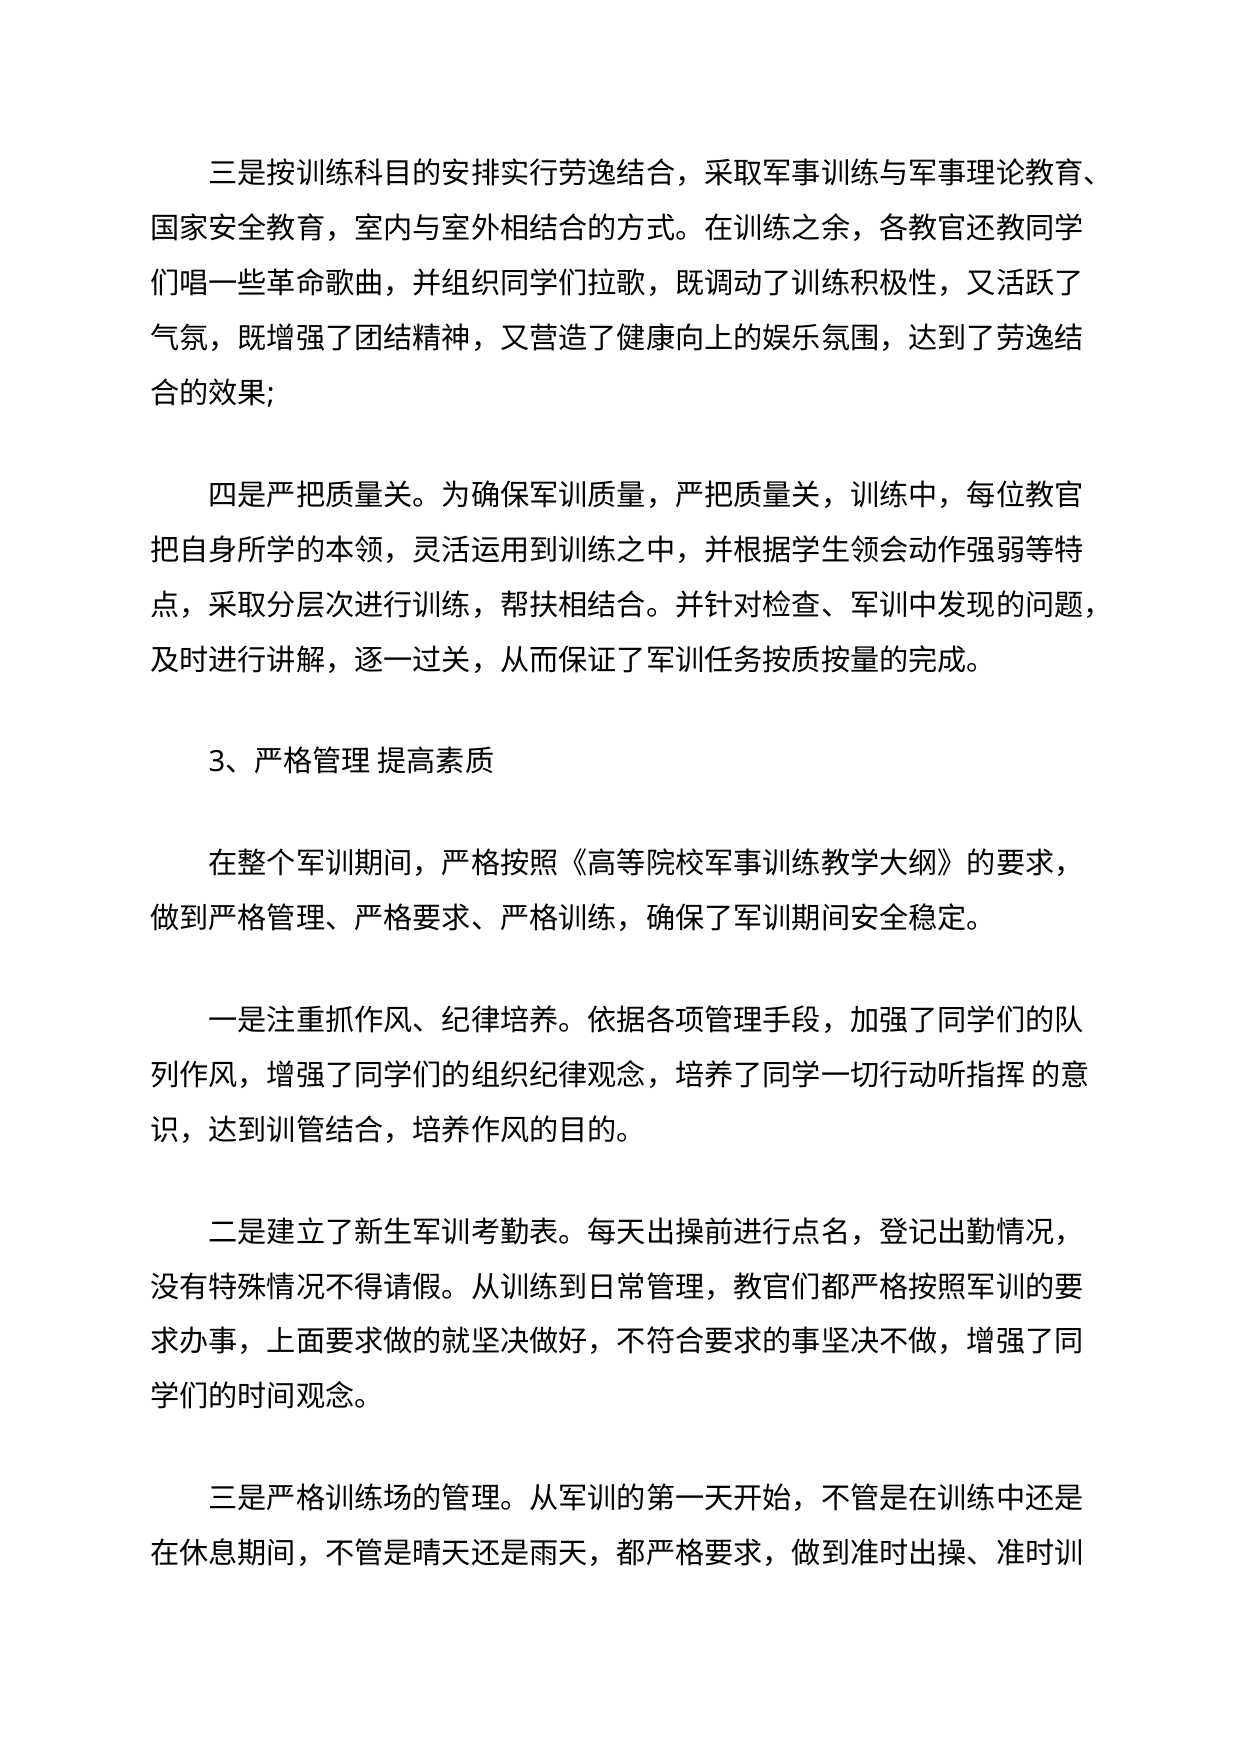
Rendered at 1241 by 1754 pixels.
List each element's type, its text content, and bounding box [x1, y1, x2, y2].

text 二是建立了新生军训考勤表。每天出操前进行点名，登记出勤情况，没有特殊情况不得请假。从训练到日常管理，教官们都严格按照军训的要求办事，上面要求做的就坚决做好，不符合要求的事坚决不做，增强了同学们的时间观念。 [150, 1208, 1090, 1415]
text 3、严格管理 提高素质 [150, 738, 1090, 780]
text 三是按训练科目的安排实行劳逸结合，采取军事训练与军事理论教育、国家安全教育，室内与室外相结合的方式。在训练之余，各教官还教同学们唱一些革命歌曲，并组织同学们拉歌，既调动了训练积极性，又活跃了气氛，既增强了团结精神，又营造了健康向上的娱乐氛围，达到了劳逸结合的效果; [150, 150, 1090, 412]
text 四是严把质量关。为确保军训质量，严把质量关，训练中，每位教官把自身所学的本领，灵活运用到训练之中，并根据学生领会动作强弱等特点，采取分层次进行训练，帮扶相结合。并针对检查、军训中发现的问题，及时进行讲解，逐一过关，从而保证了军训任务按质按量的完成。 [150, 472, 1090, 678]
text 在整个军训期间，严格按照《高等院校军事训练教学大纲》的要求，做到严格管理、严格要求、严格训练，确保了军训期间安全稳定。 [150, 840, 1090, 937]
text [150, 1475, 1090, 1572]
text 一是注重抓作风、纪律培养。依据各项管理手段，加强了同学们的队列作风，增强了同学们的组织纪律观念，培养了同学一切行动听指挥 的意识，达到训管结合，培养作风的目的。 [150, 997, 1090, 1149]
